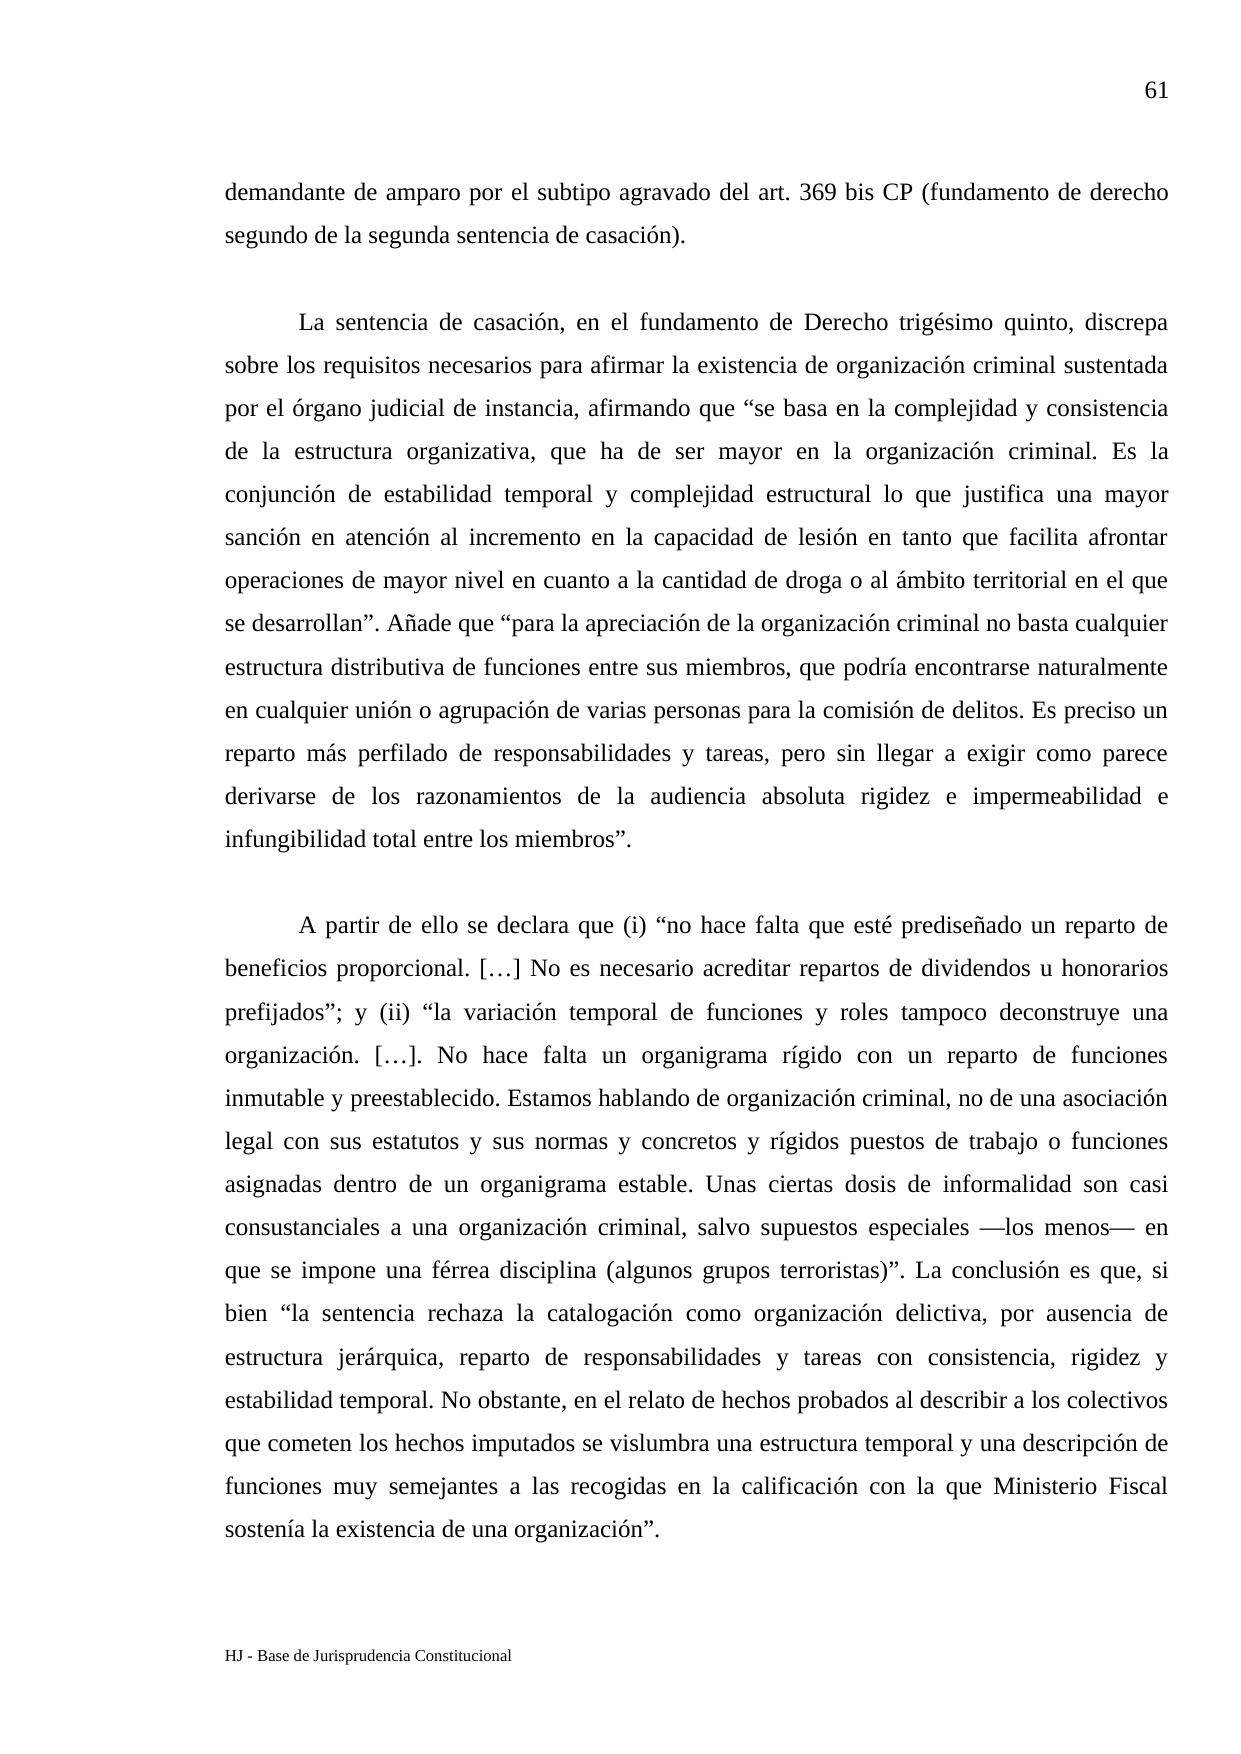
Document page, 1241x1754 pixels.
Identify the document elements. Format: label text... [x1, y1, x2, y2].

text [224, 177, 1169, 249]
text A partir de ello se declara que (i) “no hace falta que esté prediseñado un reparto de beneficios proporcional. […] No es necesario acreditar repartos de dividendos u honorarios prefijados”; y (ii) “la variación temporal de funciones y roles tampoco deconstruye una organización. […]. No hace falta un organigrama rígido con un reparto de funciones inmutable y preestablecido. Estamos hablando de organización criminal, no de una asociación legal con sus estatutos y sus normas y concretos y rígidos puestos de trabajo o funciones asignadas dentro de un organigrama estable. Unas ciertas dosis de informalidad son casi consustanciales a una organización criminal, salvo supuestos especiales —los menos— en que se impone una férrea disciplina (algunos grupos terroristas)”. La conclusión es que, si bien “la sentencia rechaza la catalogación como organización delictiva, por ausencia de estructura jerárquica, reparto de responsabilidades y tareas con consistencia, rigidez y estabilidad temporal. No obstante, en el relato de hechos probados al describir a los colectivos que cometen los hechos imputados se vislumbra una estructura temporal y una descripción de funciones muy semejantes a las recogidas en la calificación con la que Ministerio Fiscal sostenía la existencia de una organización”. [224, 910, 1169, 1543]
text La sentencia de casación, en el fundamento de Derecho trigésimo quinto, discrepa sobre los requisitos necesarios para afirmar la existencia de organización criminal sustentada por el órgano judicial de instancia, afirmando que “se basa en la complejidad y consistencia de la estructura organizativa, que ha de ser mayor en la organización criminal. Es la conjunción de estabilidad temporal y complejidad estructural lo que justifica una mayor sanción en atención al incremento en la capacidad de lesión en tanto que facilita afrontar operaciones de mayor nivel en cuanto a la cantidad de droga o al ámbito territorial en el que se desarrollan”. Añade que “para la apreciación de la organización criminal no basta cualquier estructura distributiva de funciones entre sus miembros, que podría encontrarse naturalmente en cualquier unión o agrupación de varias personas para la comisión de delitos. Es preciso un reparto más perfilado de responsabilidades y tareas, pero sin llegar a exigir como parece derivarse de los razonamientos de la audiencia absoluta rigidez e impermeabilidad e infungibilidad total entre los miembros”. [224, 307, 1169, 853]
